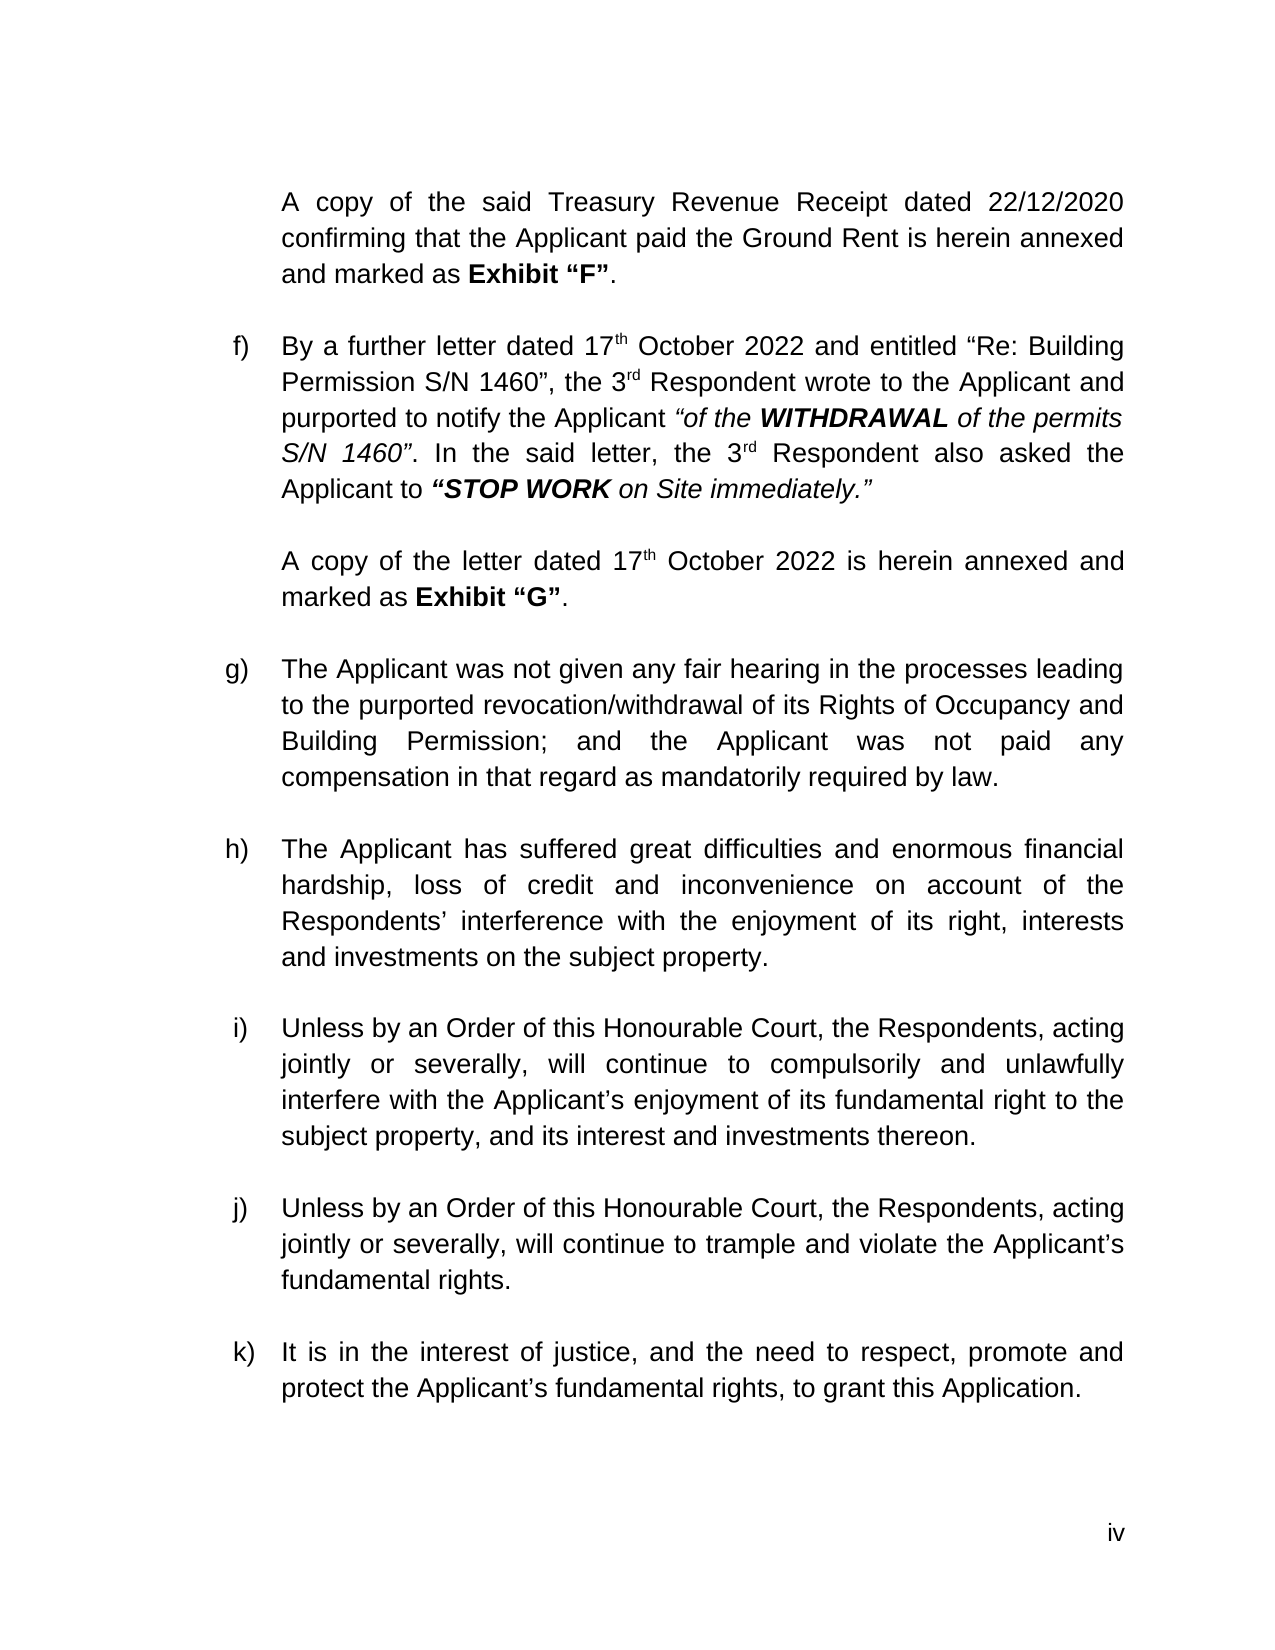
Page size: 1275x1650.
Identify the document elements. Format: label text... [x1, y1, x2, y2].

list Unless by an Order of this Honourable Court, the Respondents, acting jointly or severally, will continue to compulsorily and unlawfully interfere with the Applicant’s enjoyment of its fundamental right to the subject property, and its interest and investments thereon. [233, 1012, 1125, 1152]
list It is in the interest of justice, and the need to respect, promote and protect the Applicant’s fundamental rights, to grant this Application. [233, 1336, 1125, 1403]
text A copy of the said Treasury Revenue Receipt dated 22/12/2020 confirming that the Applicant paid the Ground Rent is herein annexed and marked as Exhibit “F”. [281, 186, 1125, 289]
list By a further letter dated 17th October 2022 and entitled “Re: Building Permission S/N 1460”, the 3rd Respondent wrote to the Applicant and purported to notify the Applicant “of the WITHDRAWAL of the permits S/N 1460”. In the said letter, the 3rd Respondent also asked the Applicant to “STOP WORK on Site immediately.” [233, 330, 1125, 505]
list The Applicant was not given any fair hearing in the processes leading to the purported revocation/withdrawal of its Rights of Occupancy and Building Permission; and the Applicant was not paid any compensation in that regard as mandatorily required by law. [225, 653, 1125, 792]
list The Applicant has suffered great difficulties and enormous financial hardship, loss of credit and inconvenience on account of the Respondents’ interference with the enjoyment of its right, interests and investments on the subject property. [225, 833, 1125, 972]
text A copy of the letter dated 17th October 2022 is herein annexed and marked as Exhibit “G”. [281, 545, 1125, 612]
list Unless by an Order of this Honourable Court, the Respondents, acting jointly or severally, will continue to trample and violate the Applicant’s fundamental rights. [233, 1192, 1125, 1295]
